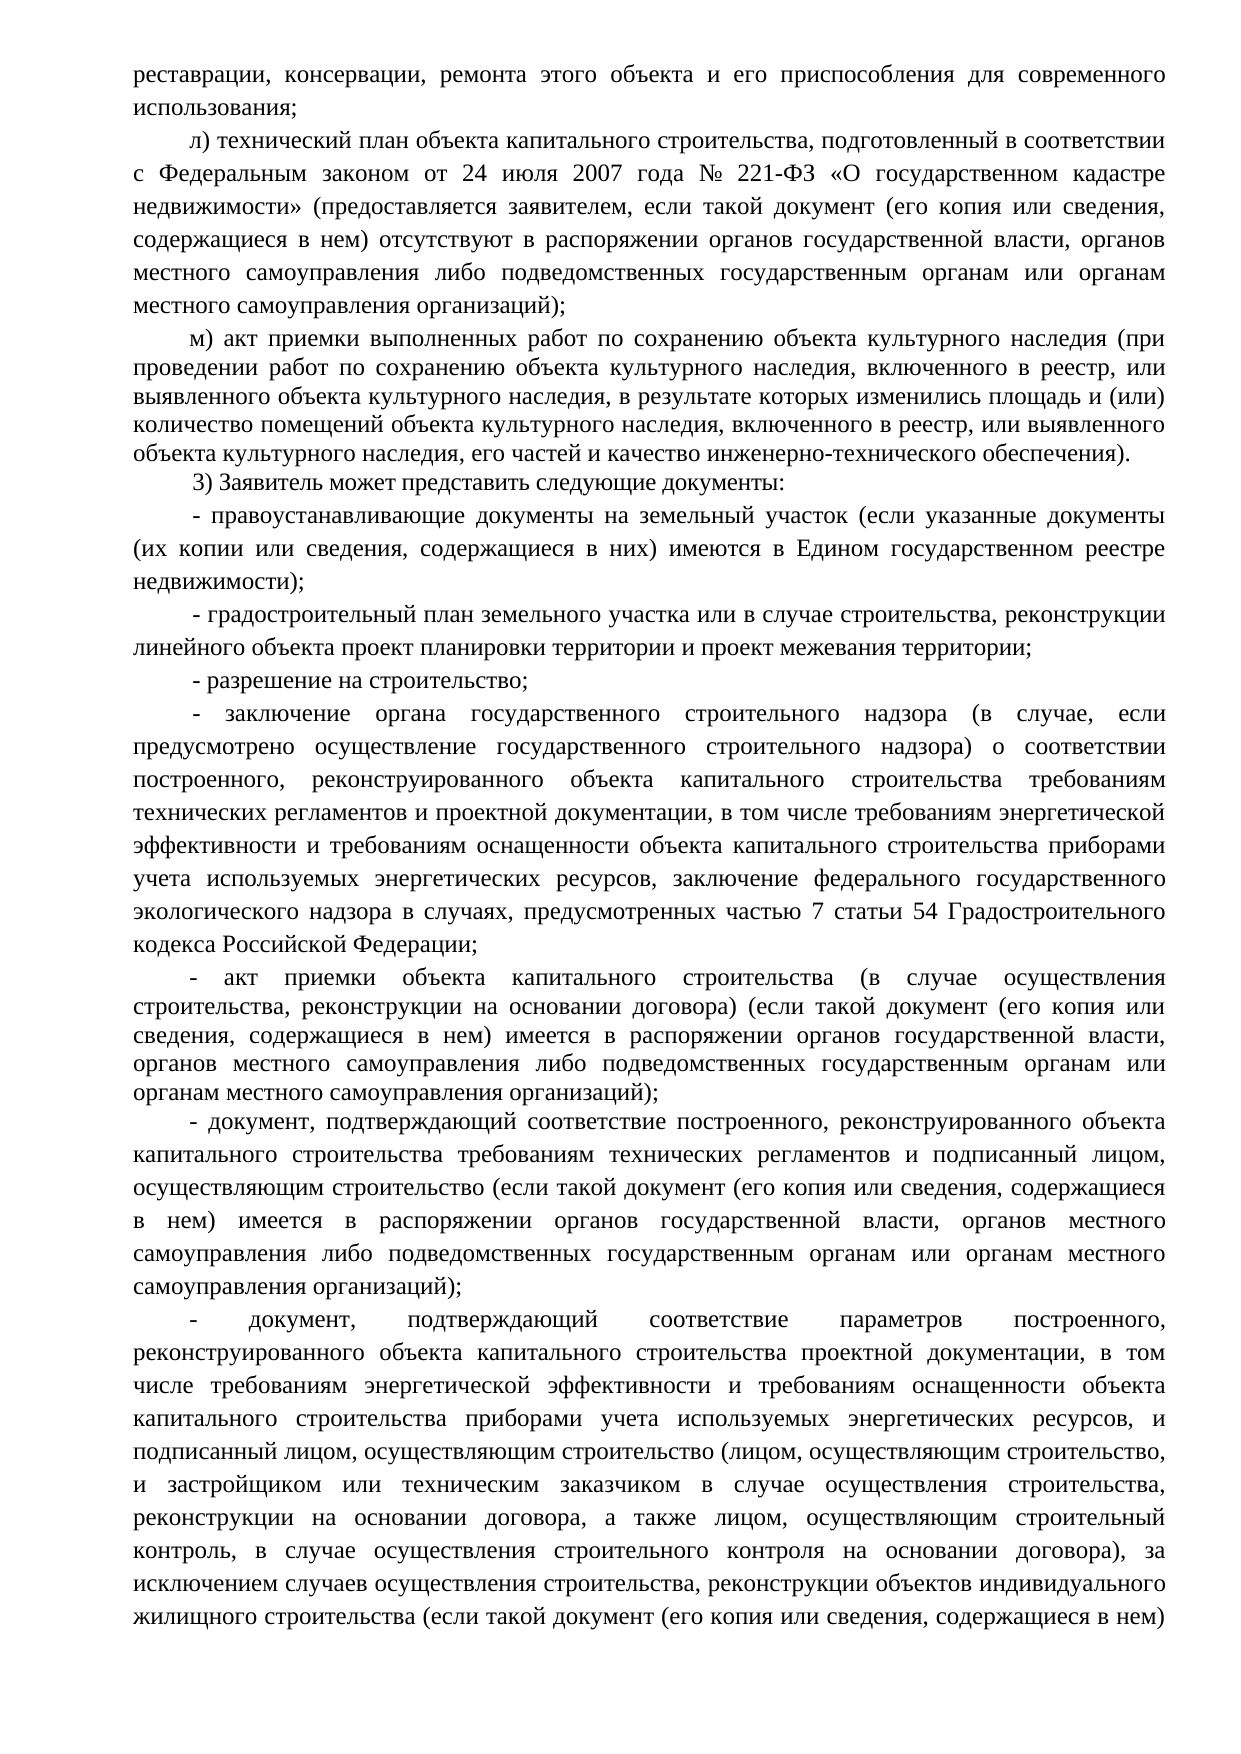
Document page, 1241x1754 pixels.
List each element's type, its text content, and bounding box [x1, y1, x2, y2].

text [133, 59, 1167, 121]
text л) технический план объекта капитального строительства, подготовленный в соответствии с Федеральным законом от 24 июля 2007 года № 221-ФЗ «О государственном кадастре недвижимости» (предоставляется заявителем, если такой документ (его копия или сведения, содержащиеся в нем) отсутствуют в распоряжении органов государственной власти, органов местного самоуправления либо подведомственных государственным органам или органам местного самоуправления организаций); [133, 125, 1167, 319]
text м) акт приемки выполненных работ по сохранению объекта культурного наследия (при проведении работ по сохранению объекта культурного наследия, включенного в реестр, или выявленного объекта культурного наследия, в результате которых изменились площадь и (или) количество помещений объекта культурного наследия, включенного в реестр, или выявленного объекта культурного наследия, его частей и качество инженерно-технического обеспечения). [133, 323, 1167, 467]
text - заключение органа государственного строительного надзора (в случае, если предусмотрено осуществление государственного строительного надзора) о соответствии построенного, реконструированного объекта капитального строительства требованиям технических регламентов и проектной документации, в том числе требованиям энергетической эффективности и требованиям оснащенности объекта капитального строительства приборами учета используемых энергетических ресурсов, заключение федерального государственного экологического надзора в случаях, предусмотренных частью 7 статьи 54 Градостроительного кодекса Российской Федерации; [133, 698, 1167, 958]
text - разрешение на строительство; [133, 665, 1167, 694]
text - правоустанавливающие документы на земельный участок (если указанные документы (их копии или сведения, содержащиеся в них) имеются в Едином государственном реестре недвижимости); [133, 500, 1167, 595]
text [133, 1304, 1167, 1630]
text - градостроительный план земельного участка или в случае строительства, реконструкции линейного объекта проект планировки территории и проект межевания территории; [133, 599, 1167, 661]
text 3) Заявитель может представить следующие документы: [133, 467, 1167, 496]
text - акт приемки объекта капитального строительства (в случае осуществления строительства, реконструкции на основании договора) (если такой документ (его копия или сведения, содержащиеся в нем) имеется в распоряжении органов государственной власти, органов местного самоуправления либо подведомственных государственным органам или органам местного самоуправления организаций); [133, 962, 1167, 1106]
text - документ, подтверждающий соответствие построенного, реконструированного объекта капитального строительства требованиям технических регламентов и подписанный лицом, осуществляющим строительство (если такой документ (его копия или сведения, содержащиеся в нем) имеется в распоряжении органов государственной власти, органов местного самоуправления либо подведомственных государственным органам или органам местного самоуправления организаций); [133, 1106, 1167, 1300]
